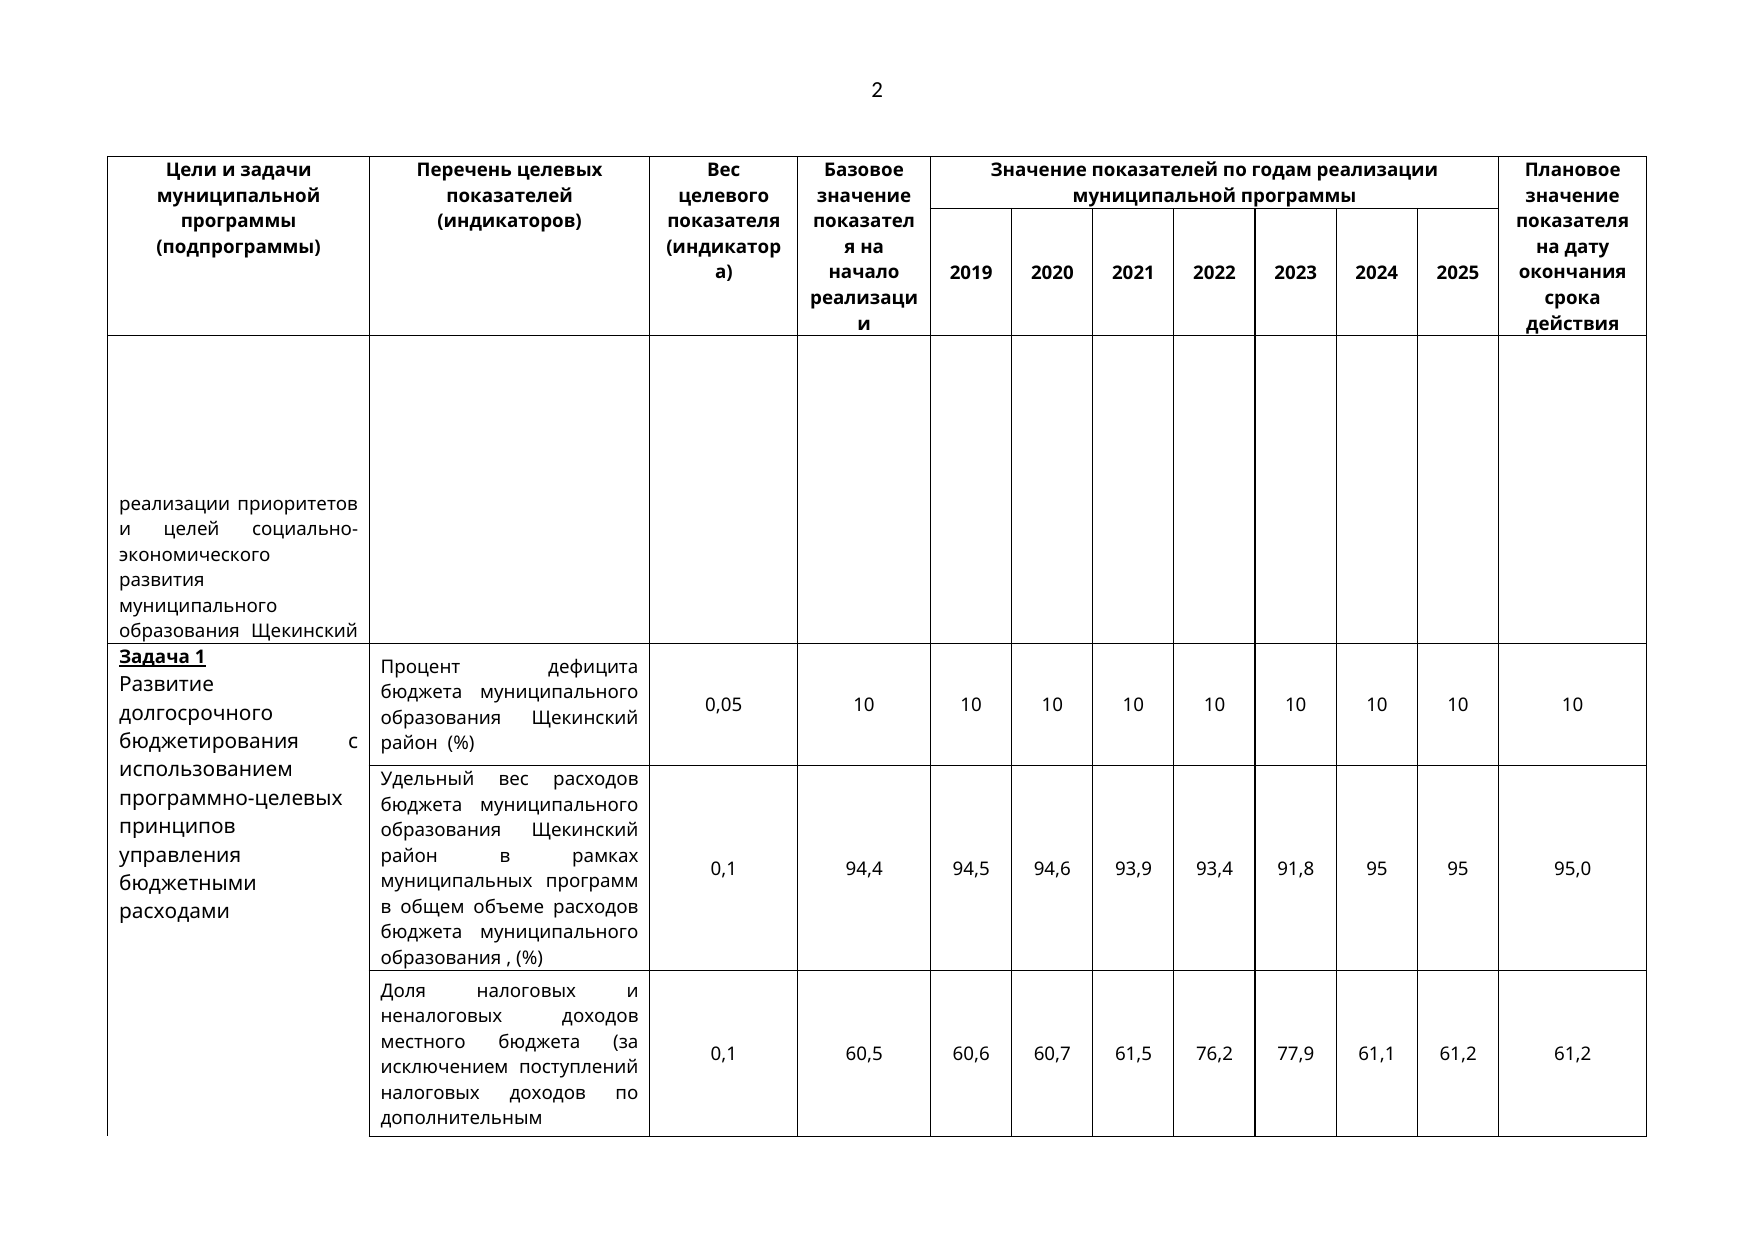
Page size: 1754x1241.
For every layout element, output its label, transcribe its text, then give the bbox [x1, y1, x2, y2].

table_cell 60,5 [798, 971, 930, 1136]
table_cell [1499, 336, 1646, 643]
table_cell 94,6 [1012, 766, 1092, 970]
table_cell 0,1 [650, 766, 797, 970]
table_cell 2025 [1418, 209, 1498, 335]
table_cell 10 [1499, 644, 1646, 764]
table_cell 10 [798, 644, 930, 764]
table_cell 76,2 [1174, 971, 1254, 1136]
table_cell 10 [1418, 644, 1498, 764]
table_header Плановое значение показателя на дату окончания срока действия программы [1499, 157, 1646, 335]
table_cell 2021 [1093, 209, 1173, 335]
table_cell 61,2 [1418, 971, 1498, 1136]
table_cell 61,5 [1093, 971, 1173, 1136]
table_cell 95,0 [1499, 766, 1646, 970]
table_header Вес целевого показателя (индикатора) [650, 157, 797, 335]
table_cell 61,1 [1337, 971, 1417, 1136]
table_cell 2023 [1256, 209, 1336, 335]
table_cell 95 [1418, 766, 1498, 970]
table_cell 91,8 [1256, 766, 1336, 970]
table_cell Задача 1 Развитие долгосрочного бюджетирования с использованием программно-целевых принципов управления бюджетными расходами [108, 644, 369, 1136]
table_cell 10 [1093, 644, 1173, 764]
table_cell 10 [1012, 644, 1092, 764]
table_cell 60,7 [1012, 971, 1092, 1136]
table_cell 77,9 [1256, 971, 1336, 1136]
table_cell 2024 [1337, 209, 1417, 335]
table_cell 60,6 [931, 971, 1011, 1136]
table_cell 94,5 [931, 766, 1011, 970]
table_header Перечень целевых показателей (индикаторов) [370, 157, 649, 335]
table_cell 95 [1337, 766, 1417, 970]
table_cell 10 [1256, 644, 1336, 764]
table_cell 61,2 [1499, 971, 1646, 1136]
table_cell 0,05 [650, 644, 797, 764]
table_cell 10 [1337, 644, 1417, 764]
table_cell 93,9 [1093, 766, 1173, 970]
table_cell 2019 [931, 209, 1011, 335]
table_header Цели и задачи муниципальной программы (подпрограммы) [108, 157, 369, 335]
table_cell 2022 [1174, 209, 1254, 335]
table_header Базовое значение показателя на начало реализации программы [798, 157, 930, 335]
table_cell 2020 [1012, 209, 1092, 335]
table_cell 0,1 [650, 971, 797, 1136]
table_header Значение показателей по годам реализации муниципальной программы [931, 157, 1498, 208]
table_cell Процент дефицита бюджета муниципального образования Щекинский район (%) [370, 644, 649, 764]
table_cell 94,4 [798, 766, 930, 970]
table_cell 10 [931, 644, 1011, 764]
table_cell 10 [1174, 644, 1254, 764]
table_cell 93,4 [1174, 766, 1254, 970]
table_cell Удельный вес расходов бюджета муниципального образования Щекинский район в рамках муниципальных программ в общем объеме расходов бюджета муниципального образования , (%) [370, 766, 649, 970]
